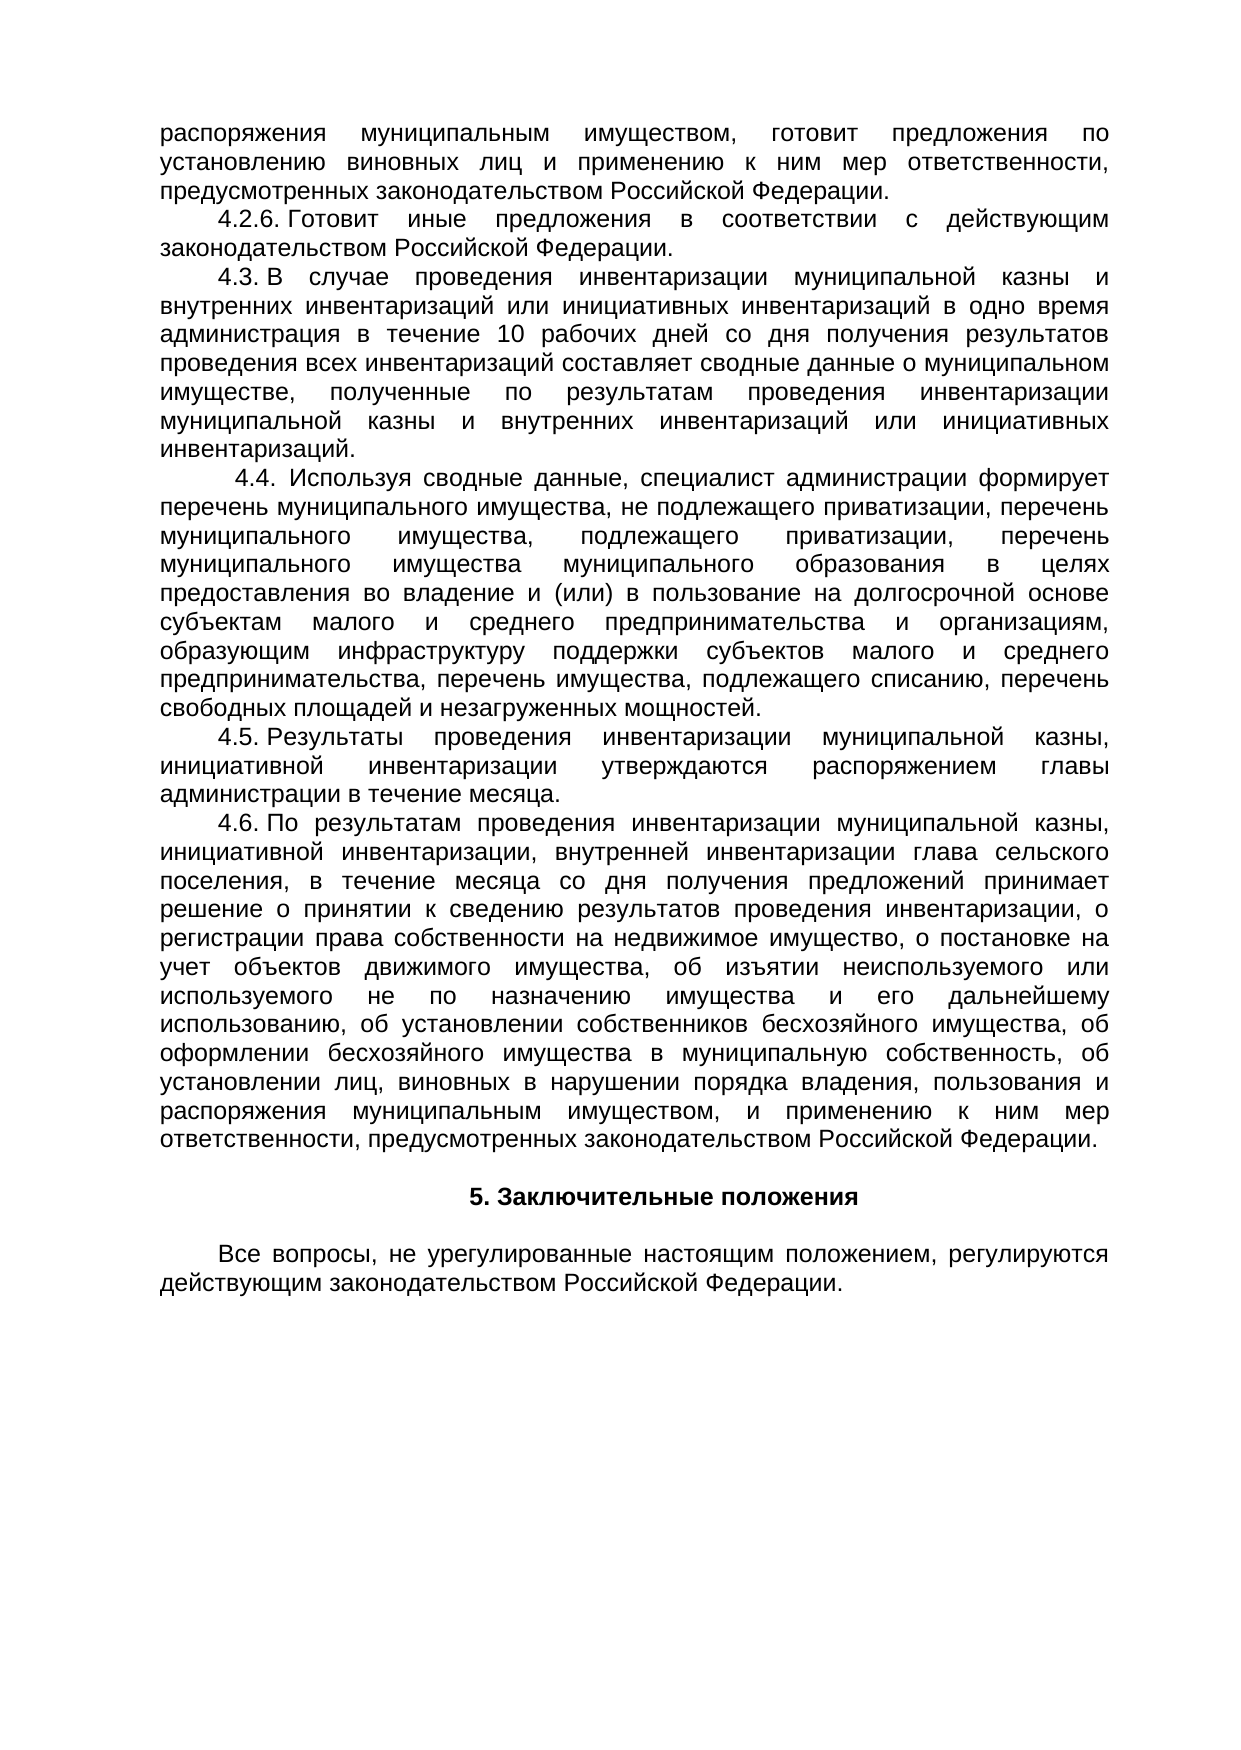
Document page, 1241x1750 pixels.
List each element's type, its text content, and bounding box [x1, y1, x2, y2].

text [159, 118, 1110, 204]
text Все вопросы, не урегулированные настоящим положением, регулируются действующим законодательством Российской Федерации. [159, 1239, 1110, 1297]
text 4.6. По результатам проведения инвентаризации муниципальной казны, инициативной инвентаризации, внутренней инвентаризации глава сельского поселения, в течение месяца со дня получения предложений принимает решение о принятии к сведению результатов проведения инвентаризации, о регистрации права собственности на недвижимое имущество, о постановке на учет объектов движимого имущества, об изъятии неиспользуемого или используемого не по назначению имущества и его дальнейшему использованию, об установлении собственников бесхозяйного имущества, об оформлении бесхозяйного имущества в муниципальную собственность, об установлении лиц, виновных в нарушении порядка владения, пользования и распоряжения муниципальным имуществом, и применению к ним мер ответственности, предусмотренных законодательством Российской Федерации. [159, 808, 1110, 1153]
text 4.4. Используя сводные данные, специалист администрации формирует перечень муниципального имущества, не подлежащего приватизации, перечень муниципального имущества, подлежащего приватизации, перечень муниципального имущества муниципального образования в целях предоставления во владение и (или) в пользование на долгосрочной основе субъектам малого и среднего предпринимательства и организациям, образующим инфраструктуру поддержки субъектов малого и среднего предпринимательства, перечень имущества, подлежащего списанию, перечень свободных площадей и незагруженных мощностей. [159, 463, 1110, 722]
text 4.2.6. Готовит иные предложения в соответствии с действующим законодательством Российской Федерации. [159, 204, 1110, 262]
text 5. Заключительные положения [159, 1182, 1110, 1211]
text 4.5. Результаты проведения инвентаризации муниципальной казны, инициативной инвентаризации утверждаются распоряжением главы администрации в течение месяца. [159, 722, 1110, 808]
text 4.3. В случае проведения инвентаризации муниципальной казны и внутренних инвентаризаций или инициативных инвентаризаций в одно время администрация в течение 10 рабочих дней со дня получения результатов проведения всех инвентаризаций составляет сводные данные о муниципальном имуществе, полученные по результатам проведения инвентаризации муниципальной казны и внутренних инвентаризаций или инициативных инвентаризаций. [159, 262, 1110, 463]
